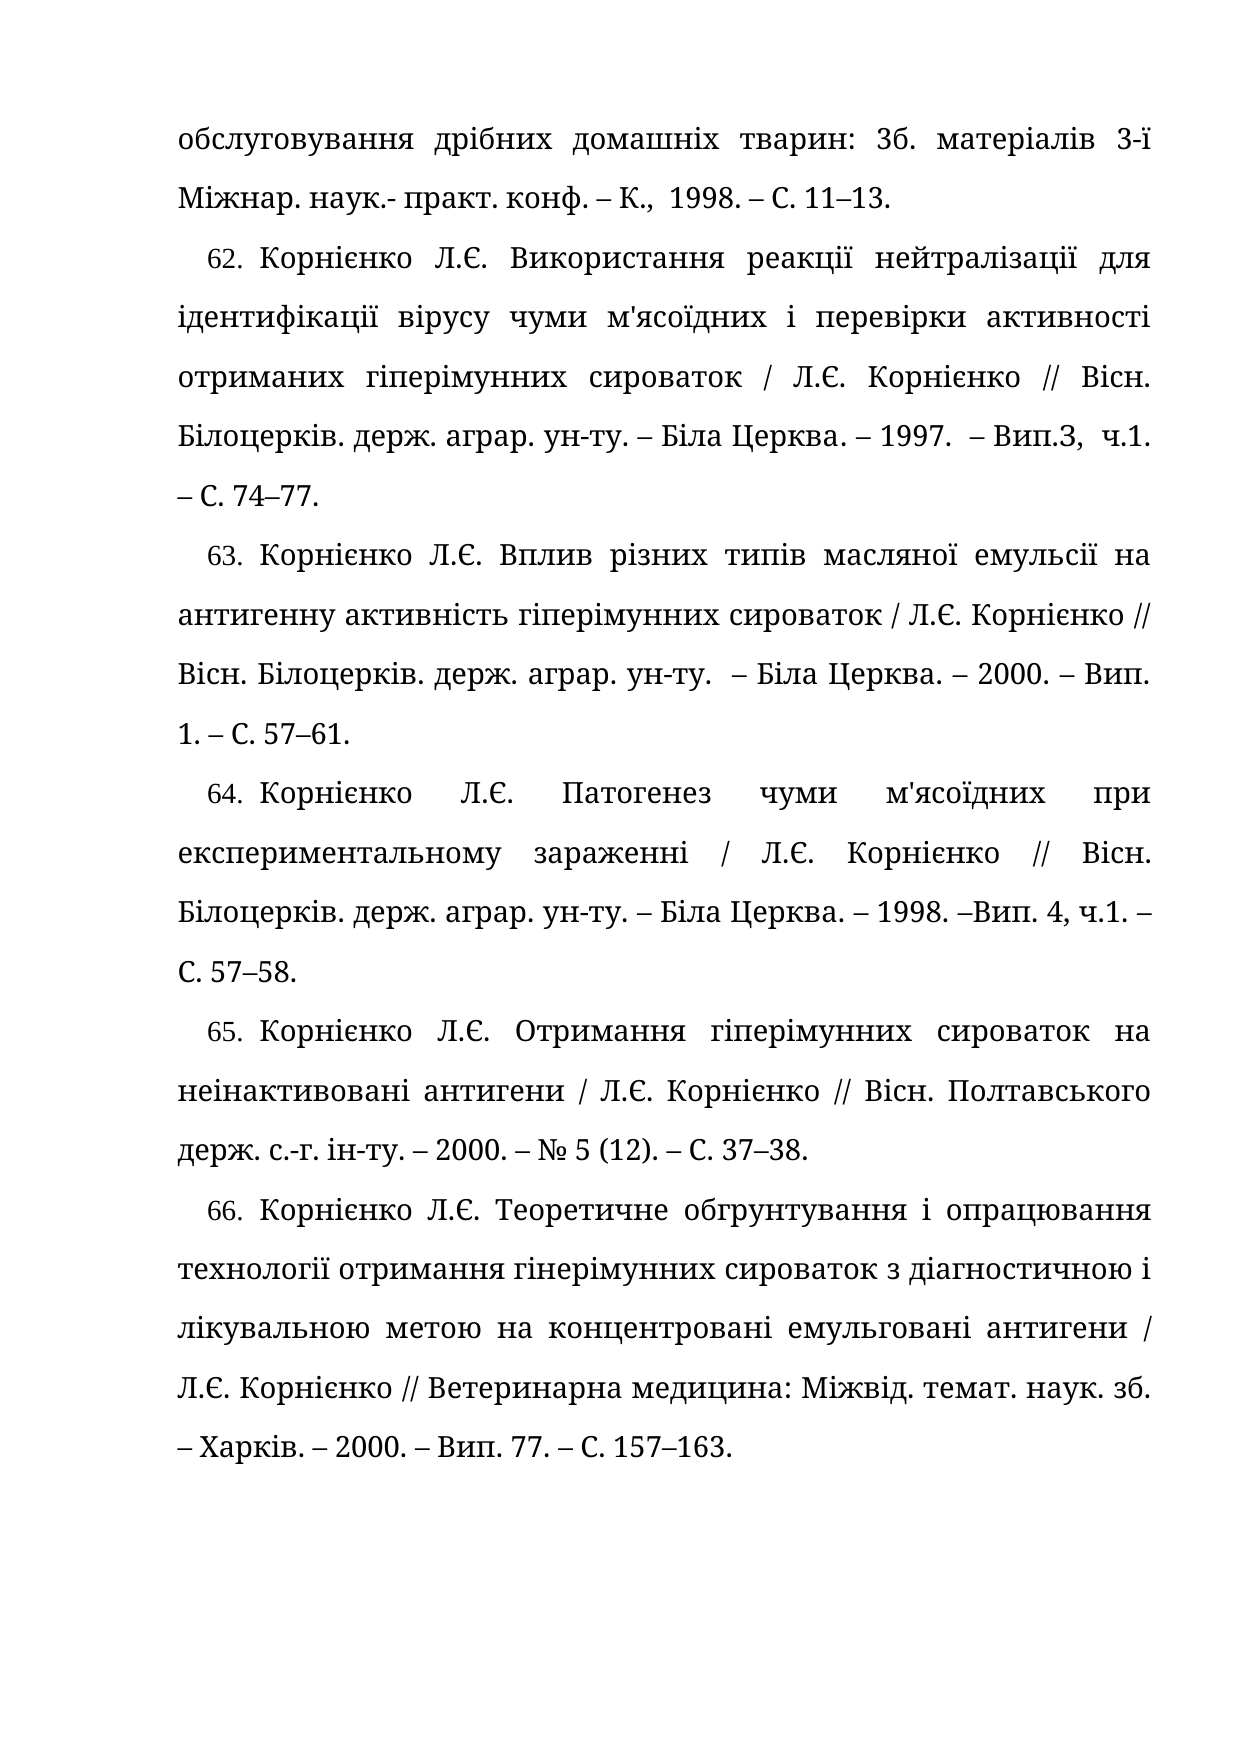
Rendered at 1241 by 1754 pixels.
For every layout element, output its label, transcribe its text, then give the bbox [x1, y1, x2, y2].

list Корнієнко Л.Є. Патогенез чуми м'ясоїдних при експериментальному зараженні / Л.Є. Корнієнко // Вісн. Білоцерків. держ. аграр. ун-ту. – Біла Церква. – 1998. –Вип. 4, ч.1. – С. 57–58. [177, 772, 1152, 991]
list Корнієнко Л.Є. Вплив різних типів масляної емульсії на антигенну активність гіперімунних сироваток / Л.Є. Корнієнко // Вісн. Білоцерків. держ. аграр. ун-ту. – Біла Церква. – 2000. – Вип. 1. – С. 57–61. [177, 534, 1152, 753]
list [177, 118, 1152, 217]
list Корнієнко Л.Є. Теоретичне обгрунтування і опрацювання технології отримання гінерімунних сироваток з діагностичною і лікувальною метою на концентровані емульговані антигени / Л.Є. Корнієнко // Ветеринарна медицина: Міжвід. темат. наук. зб. – Харків. – 2000. – Вип. 77. – С. 157–163. [177, 1189, 1152, 1466]
list Корнієнко Л.Є. Використання реакції нейтралізації для ідентифікації вірусу чуми м'ясоїдних і перевірки активності отриманих гіперімунних сироваток / Л.Є. Корнієнко // Вісн. Білоцерків. держ. аграр. ун-ту. – Біла Церква. – 1997. – Вип.З, ч.1. – С. 74–77. [177, 237, 1152, 515]
list Корнієнко Л.Є. Отримання гіперімунних сироваток на неінактивовані антигени / Л.Є. Корнієнко // Вісн. Полтавського держ. с.-г. ін-ту. – 2000. – № 5 (12). – С. 37–38. [177, 1010, 1152, 1169]
